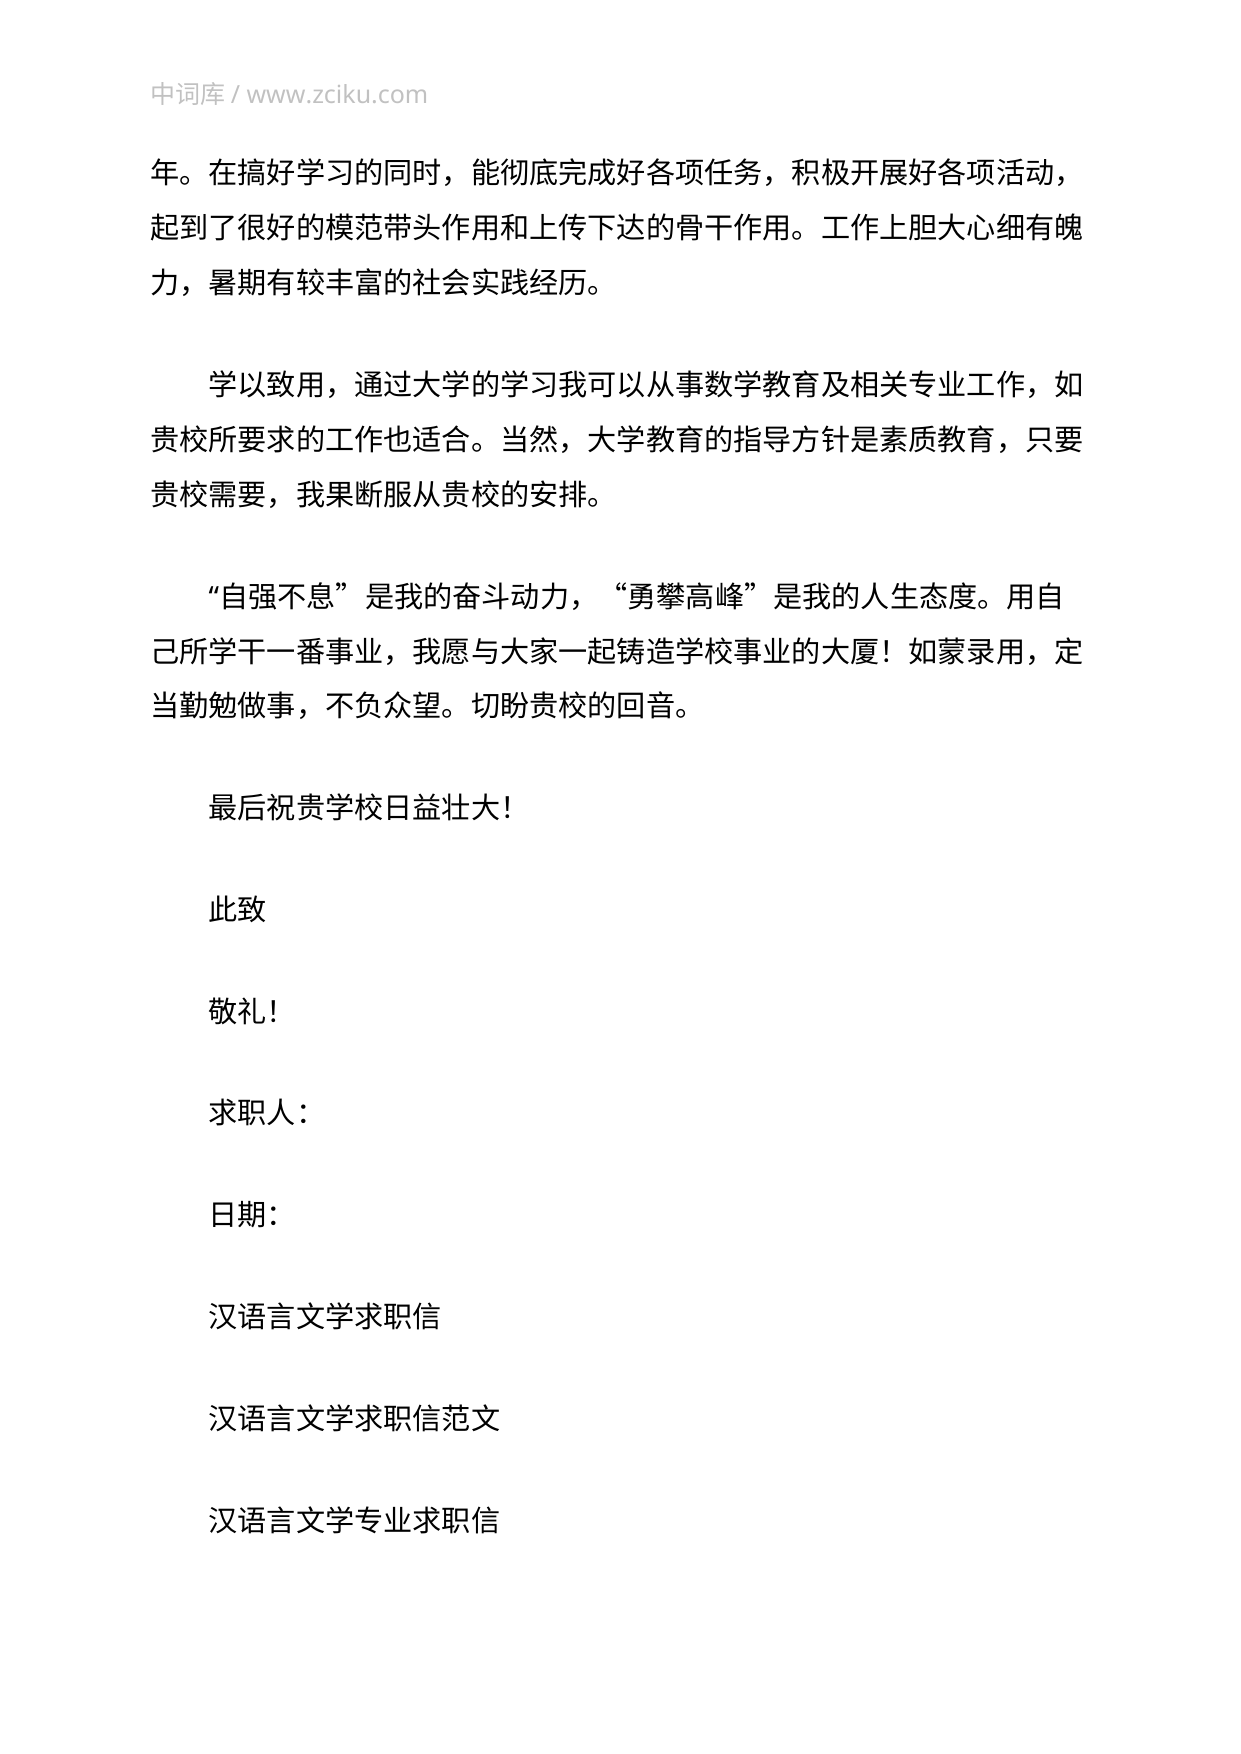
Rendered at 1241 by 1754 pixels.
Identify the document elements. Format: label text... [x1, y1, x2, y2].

text 学以致用，通过大学的学习我可以从事数学教育及相关专业工作，如贵校所要求的工作也适合。当然，大学教育的指导方针是素质教育，只要贵校需要，我果断服从贵校的安排。 [150, 362, 1090, 514]
text 此致 [150, 887, 1090, 929]
text 汉语言文学求职信范文 [150, 1395, 1090, 1438]
text “自强不息”是我的奋斗动力，“勇攀高峰”是我的人生态度。用自己所学干一番事业，我愿与大家一起铸造学校事业的大厦！如蒙录用，定当勤勉做事，不负众望。切盼贵校的回音。 [150, 573, 1090, 725]
text 求职人： [150, 1090, 1090, 1132]
text 敬礼！ [150, 988, 1090, 1031]
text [150, 150, 1090, 302]
text 日期： [150, 1192, 1090, 1234]
text 汉语言文学专业求职信 [150, 1497, 1090, 1539]
text 汉语言文学求职信 [150, 1294, 1090, 1336]
text 最后祝贵学校日益壮大！ [150, 785, 1090, 827]
